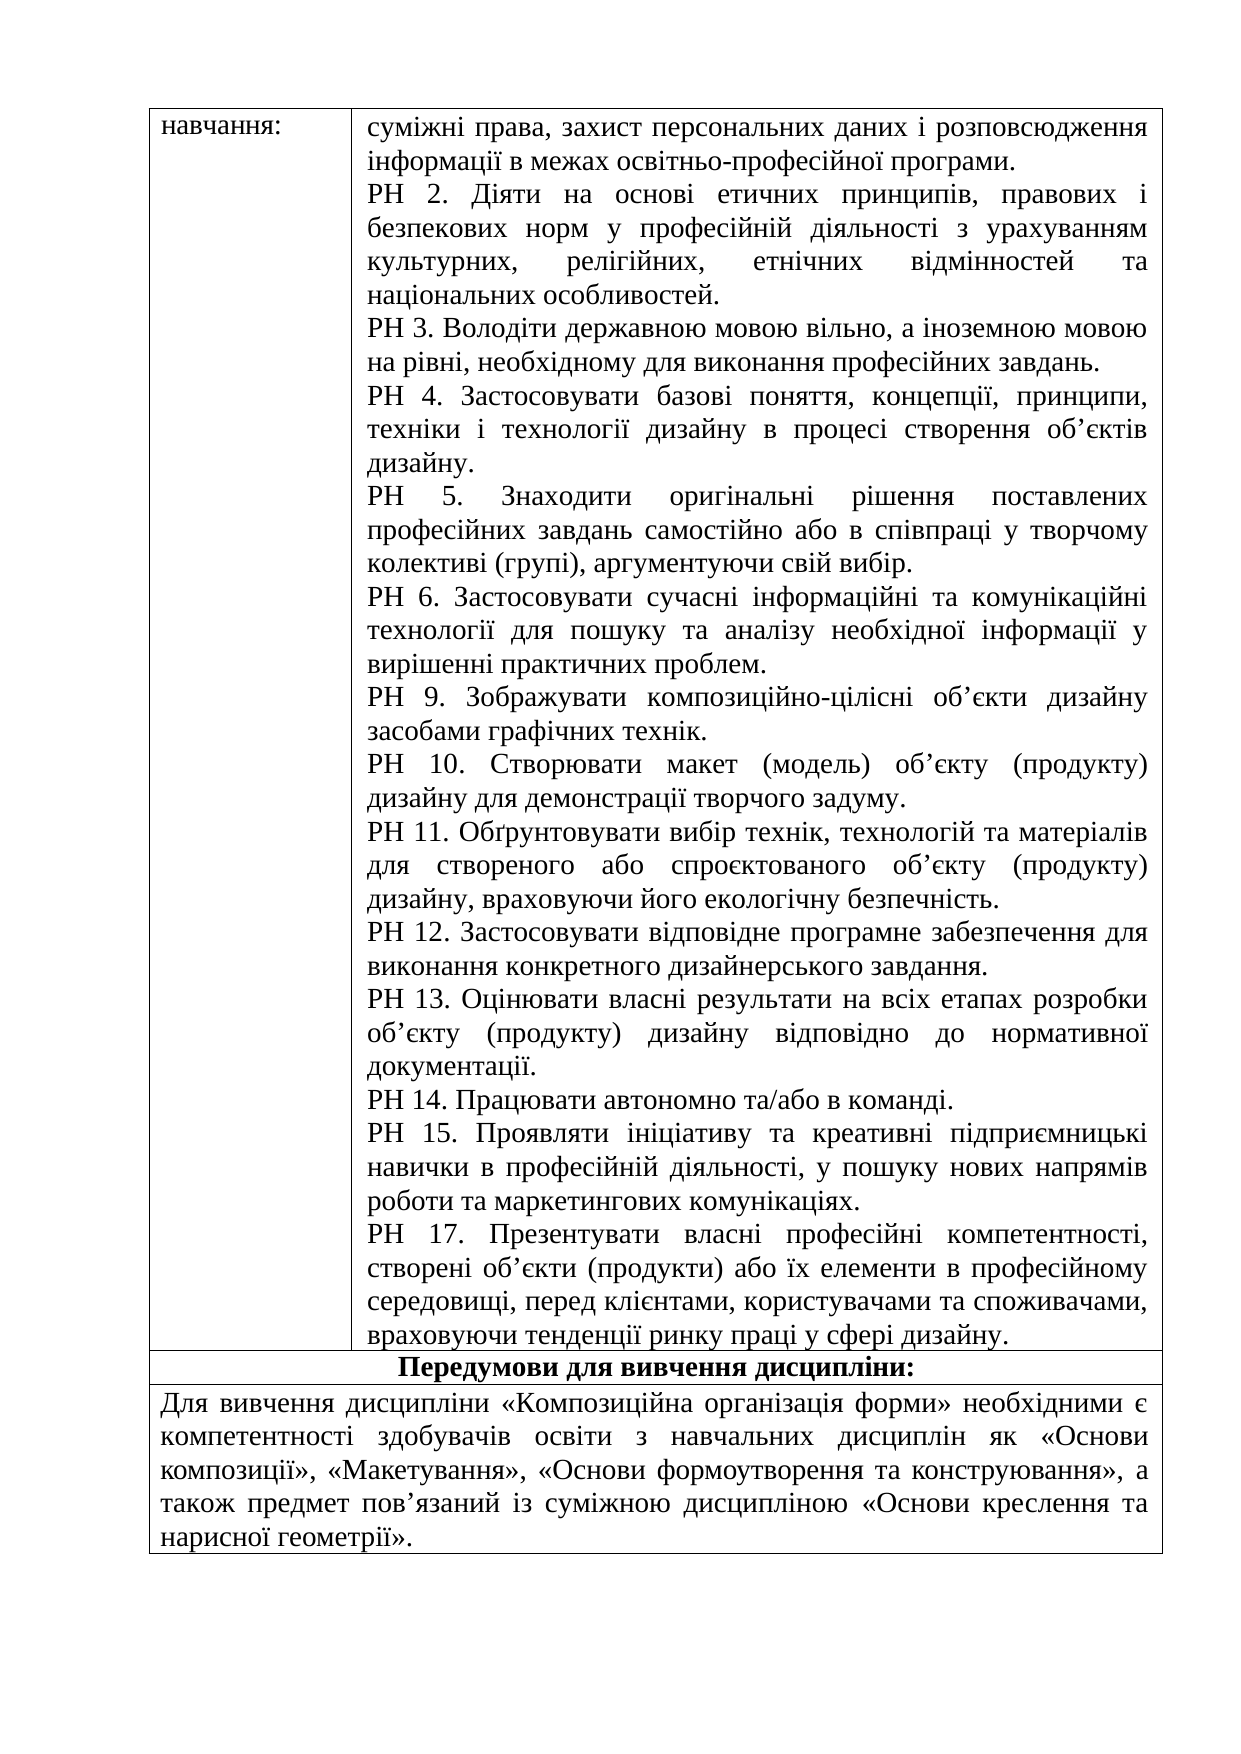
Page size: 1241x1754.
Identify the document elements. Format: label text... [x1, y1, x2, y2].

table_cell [352, 109, 1162, 1350]
table_cell Для вивчення дисципліни «Композиційна організація форми» необхідними є компетентності здобувачів освіти з навчальних дисциплін як «Основи композиції», «Макетування», «Основи формоутворення та конструювання», а також предмет пов’язаний із суміжною дисципліною «Основи креслення та нарисної геометрії». [150, 1385, 1162, 1553]
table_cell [150, 109, 351, 1350]
table_cell Передумови для вивчення дисципліни: [150, 1351, 1162, 1384]
